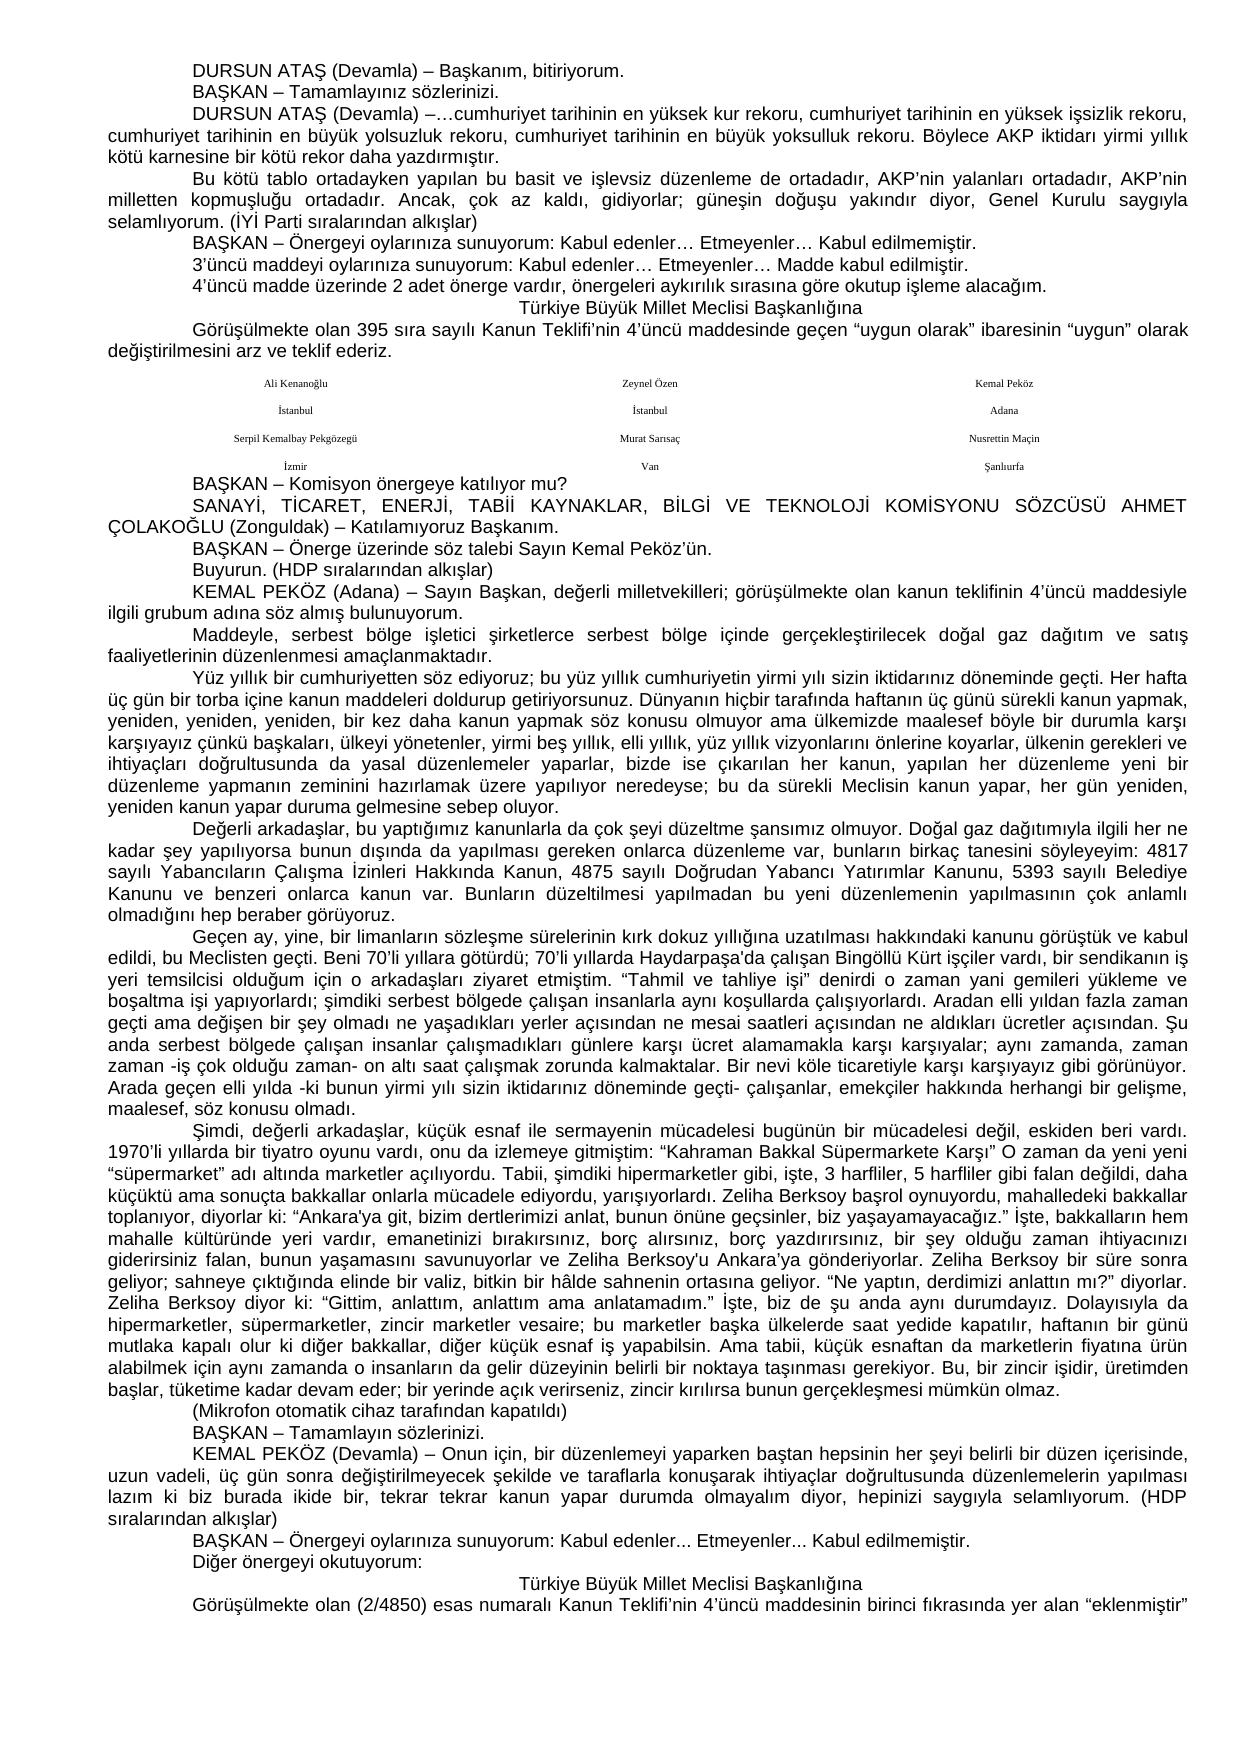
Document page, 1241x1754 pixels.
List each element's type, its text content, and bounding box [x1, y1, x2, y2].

text 3’üncü maddeyi oylarınıza sunuyorum: Kabul edenler… Etmeyenler… Madde kabul edilmiştir. [108, 254, 1189, 275]
text Buyurun. (HDP sıralarından alkışlar) [108, 559, 1189, 581]
text BAŞKAN – Önergeyi oylarınıza sunuyorum: Kabul edenler... Etmeyenler... Kabul edilmemiştir. [108, 1529, 1189, 1551]
text Türkiye Büyük Millet Meclisi Başkanlığına [108, 1572, 1189, 1594]
text DURSUN ATAŞ (Devamla) –…cumhuriyet tarihinin en yüksek kur rekoru, cumhuriyet tarihinin en yüksek işsizlik rekoru, cumhuriyet tarihinin en büyük yolsuzluk rekoru, cumhuriyet tarihinin en büyük yoksulluk rekoru. Böylece AKP iktidarı yirmi yıllık kötü karnesine bir kötü rekor daha yazdırmıştır. [108, 103, 1189, 167]
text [108, 1594, 1189, 1616]
text Maddeyle, serbest bölge işletici şirketlerce serbest bölge içinde gerçekleştirilecek doğal gaz dağıtım ve satış faaliyetlerinin düzenlenmesi amaçlanmaktadır. [108, 624, 1189, 667]
text DURSUN ATAŞ (Devamla) – Başkanım, bitiriyorum. [108, 60, 1189, 81]
text BAŞKAN – Tamamlayınız sözlerinizi. [108, 81, 1189, 103]
text BAŞKAN – Tamamlayın sözlerinizi. [108, 1422, 1189, 1443]
text Geçen ay, yine, bir limanların sözleşme sürelerinin kırk dokuz yıllığına uzatılması hakkındaki kanunu görüştük ve kabul edildi, bu Meclisten geçti. Beni 70’li yıllara götürdü; 70’li yıllarda Haydarpaşa'da çalışan Bingöllü Kürt işçiler vardı, bir sendikanın iş yeri temsilcisi olduğum için o arkadaşları ziyaret etmiştim. “Tahmil ve tahliye işi” denirdi o zaman yani gemileri yükleme ve boşaltma işi yapıyorlardı; şimdiki serbest bölgede çalışan insanlarla aynı koşullarda çalışıyorlardı. Aradan elli yıldan fazla zaman geçti ama değişen bir şey olmadı ne yaşadıkları yerler açısından ne mesai saatleri açısından ne aldıkları ücretler açısından. Şu anda serbest bölgede çalışan insanlar çalışmadıkları günlere karşı ücret alamamakla karşı karşıyalar; aynı zamanda, zaman zaman -iş çok olduğu zaman- on altı saat çalışmak zorunda kalmaktalar. Bir nevi köle ticaretiyle karşı karşıyayız gibi görünüyor. Arada geçen elli yılda -ki bunun yirmi yılı sizin iktidarınız döneminde geçti- çalışanlar, emekçiler hakkında herhangi bir gelişme, maalesef, söz konusu olmadı. [108, 926, 1189, 1120]
text Serpil Kemalbay Pekgözegü Murat Sarısaç Nusrettin Maçin [108, 423, 1189, 445]
text SANAYİ, TİCARET, ENERJİ, TABİİ KAYNAKLAR, BİLGİ VE TEKNOLOJİ KOMİSYONU SÖZCÜSÜ AHMET ÇOLAKOĞLU (Zonguldak) – Katılamıyoruz Başkanım. [108, 494, 1189, 537]
text BAŞKAN – Önergeyi oylarınıza sunuyorum: Kabul edenler… Etmeyenler… Kabul edilmemiştir. [108, 232, 1189, 254]
text Ali Kenanoğlu Zeynel Özen Kemal Peköz [108, 368, 1189, 389]
text Bu kötü tablo ortadayken yapılan bu basit ve işlevsiz düzenleme de ortadadır, AKP’nin yalanları ortadadır, AKP’nin milletten kopmuşluğu ortadadır. Ancak, çok az kaldı, gidiyorlar; güneşin doğuşu yakındır diyor, Genel Kurulu saygıyla selamlıyorum. (İYİ Parti sıralarından alkışlar) [108, 167, 1189, 232]
text Diğer önergeyi okutuyorum: [108, 1551, 1189, 1572]
text İstanbul İstanbul Adana [108, 396, 1189, 417]
text KEMAL PEKÖZ (Adana) – Sayın Başkan, değerli milletvekilleri; görüşülmekte olan kanun teklifinin 4’üncü maddesiyle ilgili grubum adına söz almış bulunuyorum. [108, 581, 1189, 624]
text Türkiye Büyük Millet Meclisi Başkanlığına [108, 297, 1189, 318]
text Şimdi, değerli arkadaşlar, küçük esnaf ile sermayenin mücadelesi bugünün bir mücadelesi değil, eskiden beri vardı. 1970’li yıllarda bir tiyatro oyunu vardı, onu da izlemeye gitmiştim: “Kahraman Bakkal Süpermarkete Karşı” O zaman da yeni yeni “süpermarket” adı altında marketler açılıyordu. Tabii, şimdiki hipermarketler gibi, işte, 3 harfliler, 5 harfliler gibi falan değildi, daha küçüktü ama sonuçta bakkallar onlarla mücadele ediyordu, yarışıyorlardı. Zeliha Berksoy başrol oynuyordu, mahalledeki bakkallar toplanıyor, diyorlar ki: “Ankara'ya git, bizim dertlerimizi anlat, bunun önüne geçsinler, biz yaşayamayacağız.” İşte, bakkalların hem mahalle kültüründe yeri vardır, emanetinizi bırakırsınız, borç alırsınız, borç yazdırırsınız, bir şey olduğu zaman ihtiyacınızı giderirsiniz falan, bunun yaşamasını savunuyorlar ve Zeliha Berksoy'u Ankara’ya gönderiyorlar. Zeliha Berksoy bir süre sonra geliyor; sahneye çıktığında elinde bir valiz, bitkin bir hâlde sahnenin ortasına geliyor. “Ne yaptın, derdimizi anlattın mı?” diyorlar. Zeliha Berksoy diyor ki: “Gittim, anlattım, anlattım ama anlatamadım.” İşte, biz de şu anda aynı durumdayız. Dolayısıyla da hipermarketler, süpermarketler, zincir marketler vesaire; bu marketler başka ülkelerde saat yedide kapatılır, haftanın bir günü mutlaka kapalı olur ki diğer bakkallar, diğer küçük esnaf iş yapabilsin. Ama tabii, küçük esnaftan da marketlerin fiyatına ürün alabilmek için aynı zamanda o insanların da gelir düzeyinin belirli bir noktaya taşınması gerekiyor. Bu, bir zincir işidir, üretimden başlar, tüketime kadar devam eder; bir yerinde açık verirseniz, zincir kırılırsa bunun gerçekleşmesi mümkün olmaz. [108, 1120, 1189, 1400]
text Görüşülmekte olan 395 sıra sayılı Kanun Teklifi’nin 4’üncü maddesinde geçen “uygun olarak” ibaresinin “uygun” olarak değiştirilmesini arz ve teklif ederiz. [108, 318, 1189, 362]
text İzmir Van Şanlıurfa [108, 451, 1189, 473]
text Değerli arkadaşlar, bu yaptığımız kanunlarla da çok şeyi düzeltme şansımız olmuyor. Doğal gaz dağıtımıyla ilgili her ne kadar şey yapılıyorsa bunun dışında da yapılması gereken onlarca düzenleme var, bunların birkaç tanesini söyleyeyim: 4817 sayılı Yabancıların Çalışma İzinleri Hakkında Kanun, 4875 sayılı Doğrudan Yabancı Yatırımlar Kanunu, 5393 sayılı Belediye Kanunu ve benzeri onlarca kanun var. Bunların düzeltilmesi yapılmadan bu yeni düzenlemenin yapılmasının çok anlamlı olmadığını hep beraber görüyoruz. [108, 818, 1189, 926]
text KEMAL PEKÖZ (Devamla) – Onun için, bir düzenlemeyi yaparken baştan hepsinin her şeyi belirli bir düzen içerisinde, uzun vadeli, üç gün sonra değiştirilmeyecek şekilde ve taraflarla konuşarak ihtiyaçlar doğrultusunda düzenlemelerin yapılması lazım ki biz burada ikide bir, tekrar tekrar kanun yapar durumda olmayalım diyor, hepinizi saygıyla selamlıyorum. (HDP sıralarından alkışlar) [108, 1443, 1189, 1529]
text Yüz yıllık bir cumhuriyetten söz ediyoruz; bu yüz yıllık cumhuriyetin yirmi yılı sizin iktidarınız döneminde geçti. Her hafta üç gün bir torba içine kanun maddeleri doldurup getiriyorsunuz. Dünyanın hiçbir tarafında haftanın üç günü sürekli kanun yapmak, yeniden, yeniden, yeniden, bir kez daha kanun yapmak söz konusu olmuyor ama ülkemizde maalesef böyle bir durumla karşı karşıyayız çünkü başkaları, ülkeyi yönetenler, yirmi beş yıllık, elli yıllık, yüz yıllık vizyonlarını önlerine koyarlar, ülkenin gerekleri ve ihtiyaçları doğrultusunda da yasal düzenlemeler yaparlar, bizde ise çıkarılan her kanun, yapılan her düzenleme yeni bir düzenleme yapmanın zeminini hazırlamak üzere yapılıyor neredeyse; bu da sürekli Meclisin kanun yapar, her gün yeniden, yeniden kanun yapar duruma gelmesine sebep oluyor. [108, 667, 1189, 818]
text BAŞKAN – Komisyon önergeye katılıyor mu? [108, 473, 1189, 494]
text 4’üncü madde üzerinde 2 adet önerge vardır, önergeleri aykırılık sırasına göre okutup işleme alacağım. [108, 275, 1189, 297]
text BAŞKAN – Önerge üzerinde söz talebi Sayın Kemal Peköz’ün. [108, 537, 1189, 559]
text (Mikrofon otomatik cihaz tarafından kapatıldı) [108, 1400, 1189, 1422]
